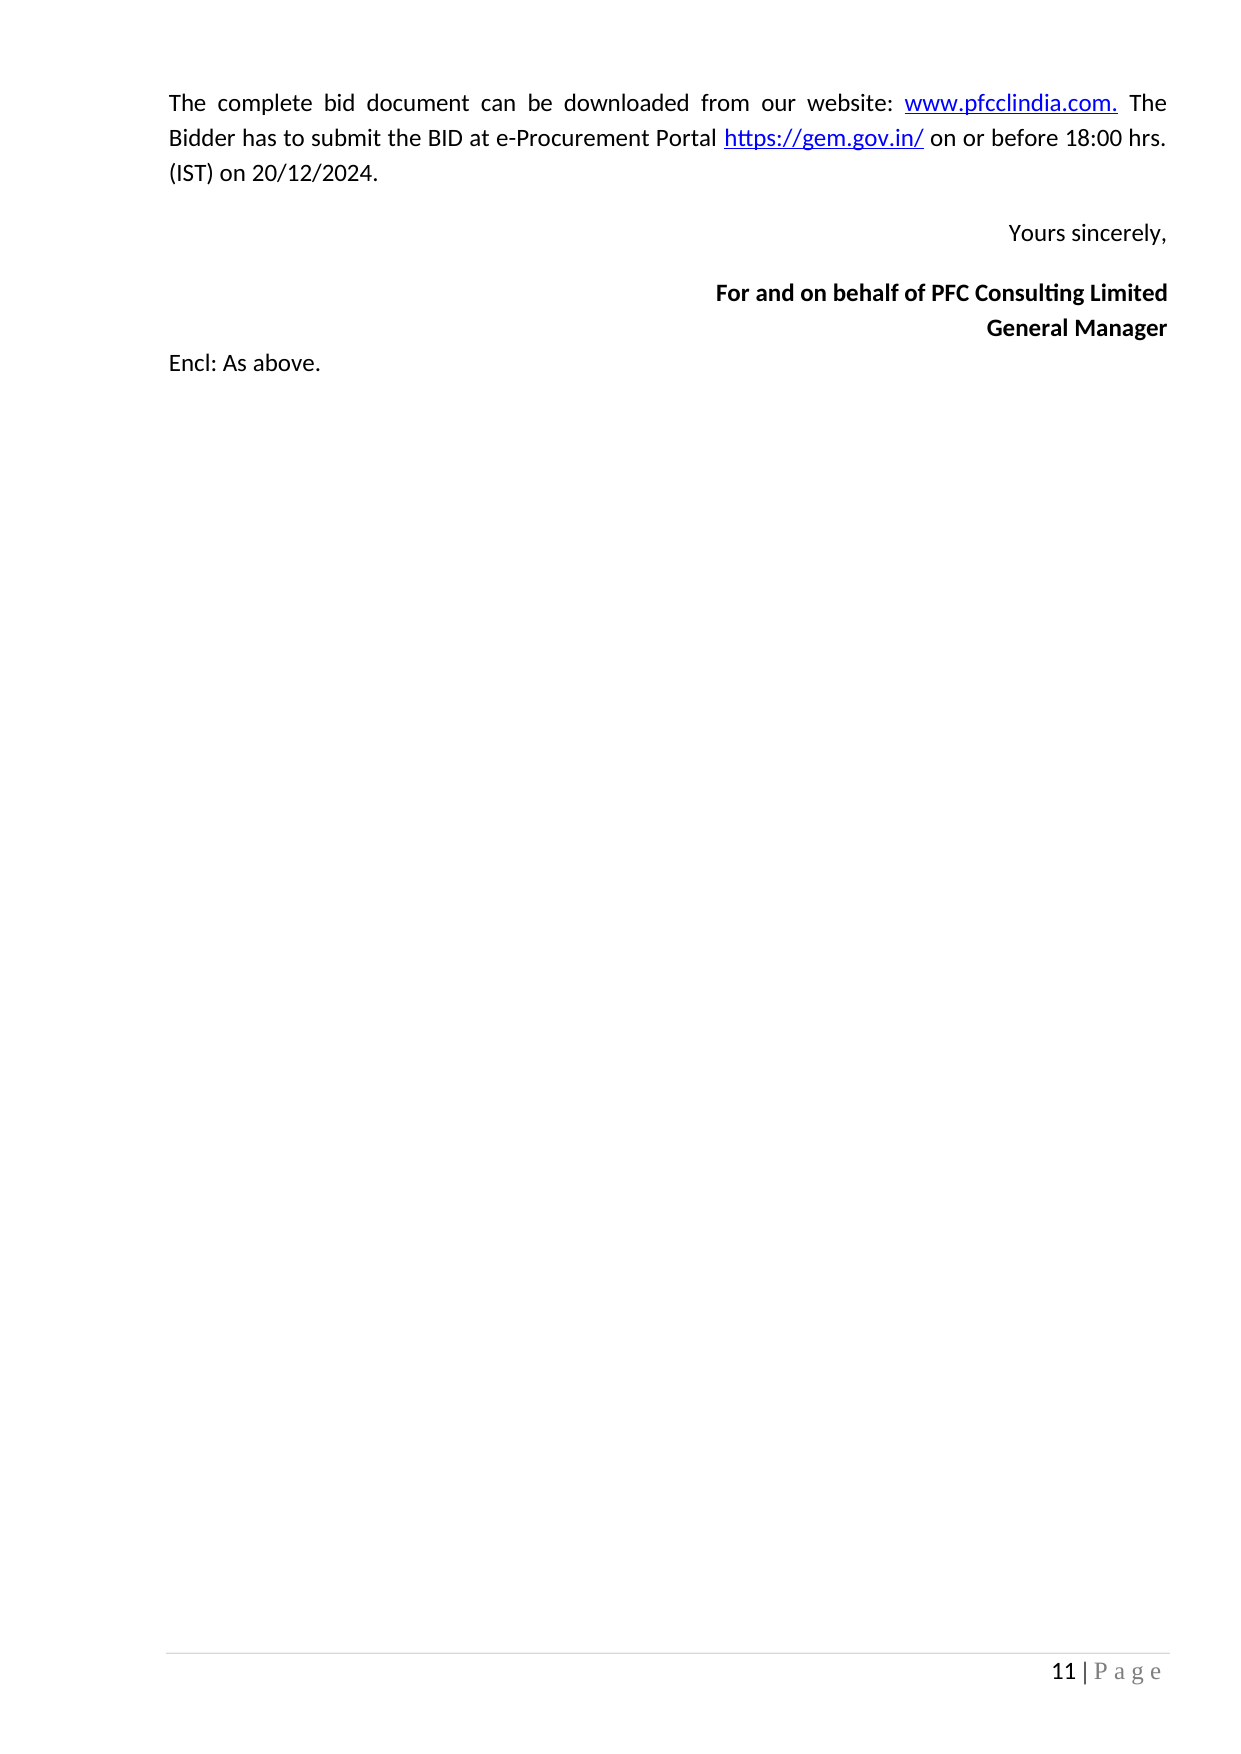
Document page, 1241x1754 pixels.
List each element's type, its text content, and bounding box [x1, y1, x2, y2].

text The complete bid document can be downloaded from our website: www.pfcclindia.com. The Bidder has to submit the BID at e-Procurement Portal https://gem.gov.in/ on or before 18:00 hrs. (IST) on 20/12/2024. [169, 87, 1167, 187]
subtitle For and on behalf of PFC Consulting Limited [688, 277, 1168, 307]
text Encl: As above. [169, 347, 325, 377]
text Yours sincerely, [142, 217, 1167, 247]
text General Manager [688, 312, 1167, 342]
